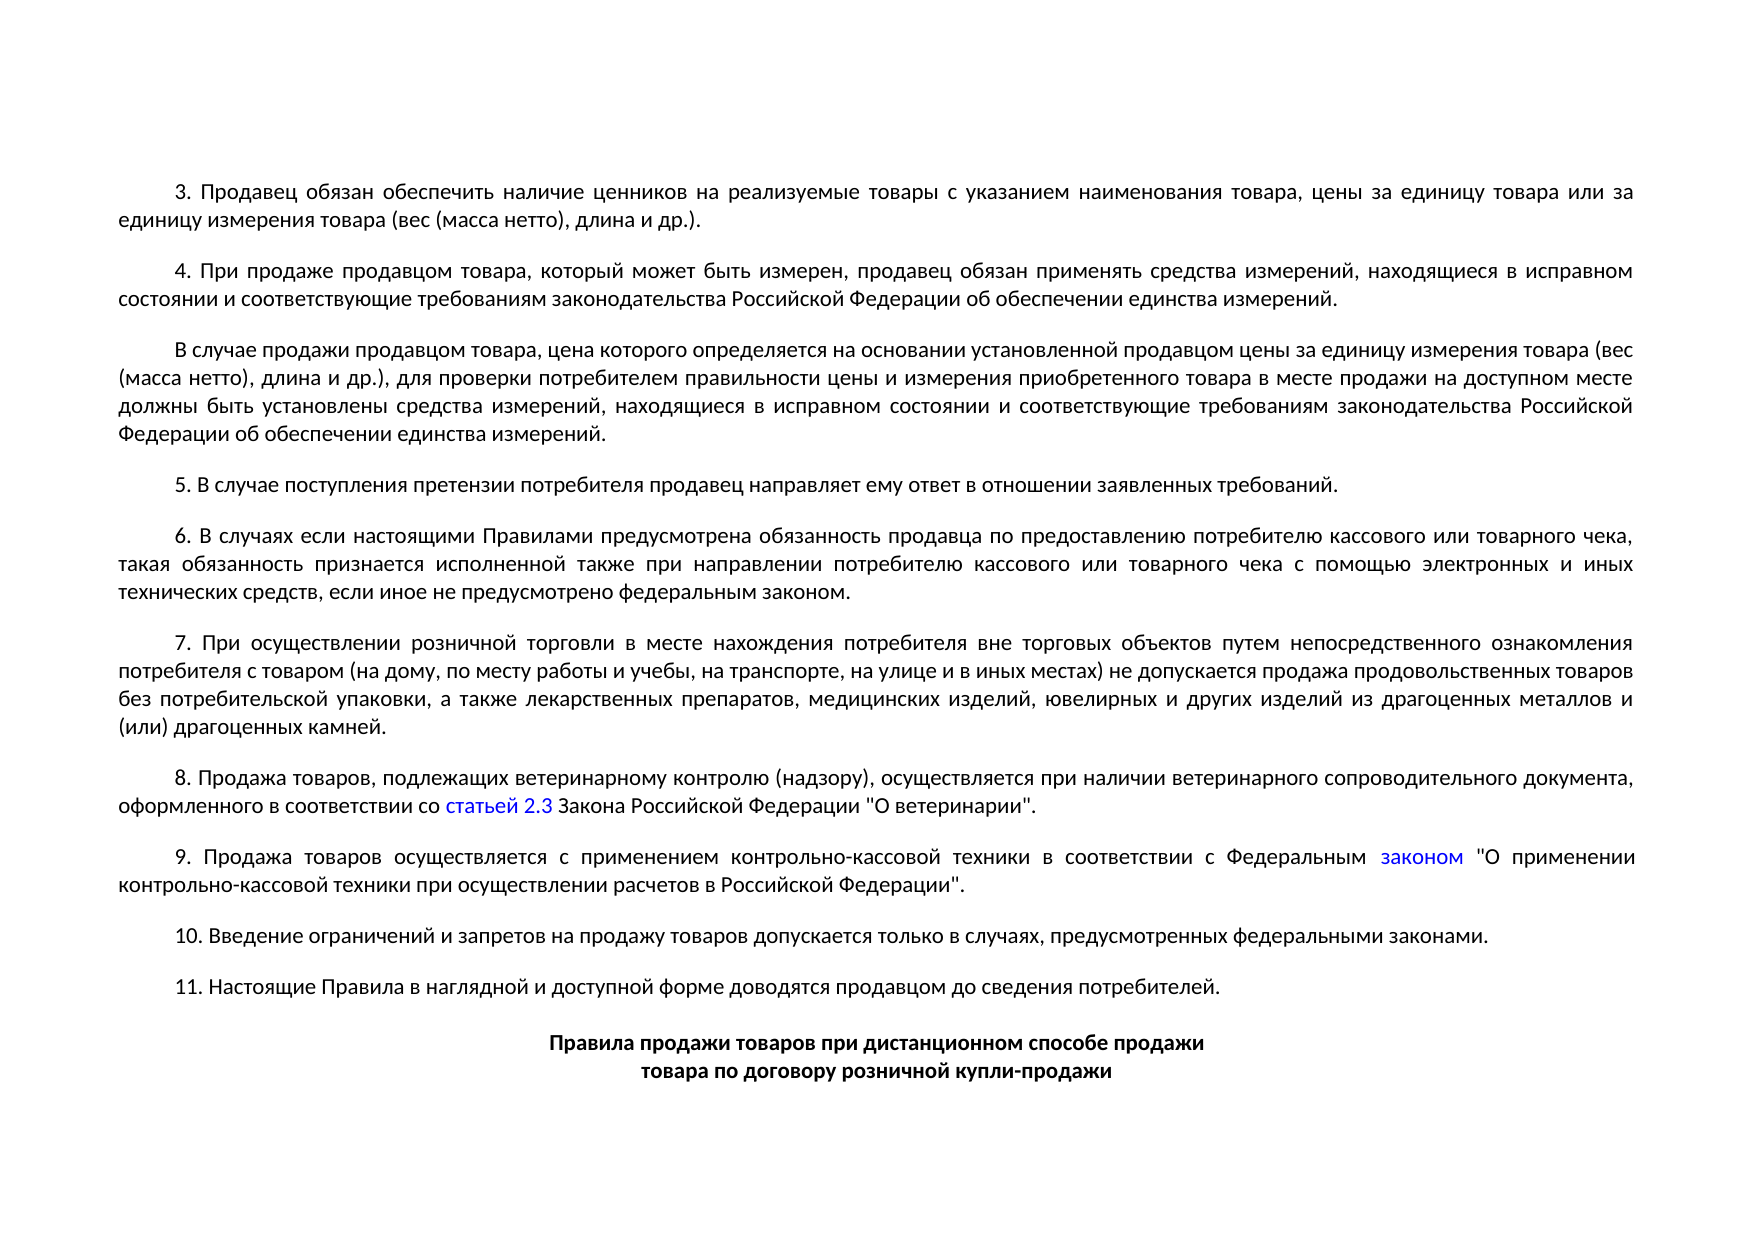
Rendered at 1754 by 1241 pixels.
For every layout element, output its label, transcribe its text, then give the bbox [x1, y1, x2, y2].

text 5. В случае поступления претензии потребителя продавец направляет ему ответ в отношении заявленных требований. [118, 470, 1636, 498]
text Правила продажи товаров при дистанционном способе продажи [118, 1028, 1636, 1056]
text 10. Введение ограничений и запретов на продажу товаров допускается только в случаях, предусмотренных федеральными законами. [118, 921, 1636, 949]
text 4. При продаже продавцом товара, который может быть измерен, продавец обязан применять средства измерений, находящиеся в исправном состоянии и соответствующие требованиям законодательства Российской Федерации об обеспечении единства измерений. [118, 256, 1636, 312]
text 3. Продавец обязан обеспечить наличие ценников на реализуемые товары с указанием наименования товара, цены за единицу товара или за единицу измерения товара (вес (масса нетто), длина и др.). [118, 177, 1636, 233]
text 9. Продажа товаров осуществляется с применением контрольно-кассовой техники в соответствии с Федеральным законом "О применении контрольно-кассовой техники при осуществлении расчетов в Российской Федерации". [118, 842, 1636, 898]
text 7. При осуществлении розничной торговли в месте нахождения потребителя вне торговых объектов путем непосредственного ознакомления потребителя с товаром (на дому, по месту работы и учебы, на транспорте, на улице и в иных местах) не допускается продажа продовольственных товаров без потребительской упаковки, а также лекарственных препаратов, медицинских изделий, ювелирных и других изделий из драгоценных металлов и (или) драгоценных камней. [118, 628, 1636, 740]
text 6. В случаях если настоящими Правилами предусмотрена обязанность продавца по предоставлению потребителю кассового или товарного чека, такая обязанность признается исполненной также при направлении потребителю кассового или товарного чека с помощью электронных и иных технических средств, если иное не предусмотрено федеральным законом. [118, 521, 1636, 605]
text товара по договору розничной купли-продажи [118, 1056, 1636, 1084]
text 8. Продажа товаров, подлежащих ветеринарному контролю (надзору), осуществляется при наличии ветеринарного сопроводительного документа, оформленного в соответствии со статьей 2.3 Закона Российской Федерации "О ветеринарии". [118, 763, 1636, 819]
text В случае продажи продавцом товара, цена которого определяется на основании установленной продавцом цены за единицу измерения товара (вес (масса нетто), длина и др.), для проверки потребителем правильности цены и измерения приобретенного товара в месте продажи на доступном месте должны быть установлены средства измерений, находящиеся в исправном состоянии и соответствующие требованиям законодательства Российской Федерации об обеспечении единства измерений. [118, 335, 1636, 447]
text 11. Настоящие Правила в наглядной и доступной форме доводятся продавцом до сведения потребителей. [118, 972, 1636, 1000]
